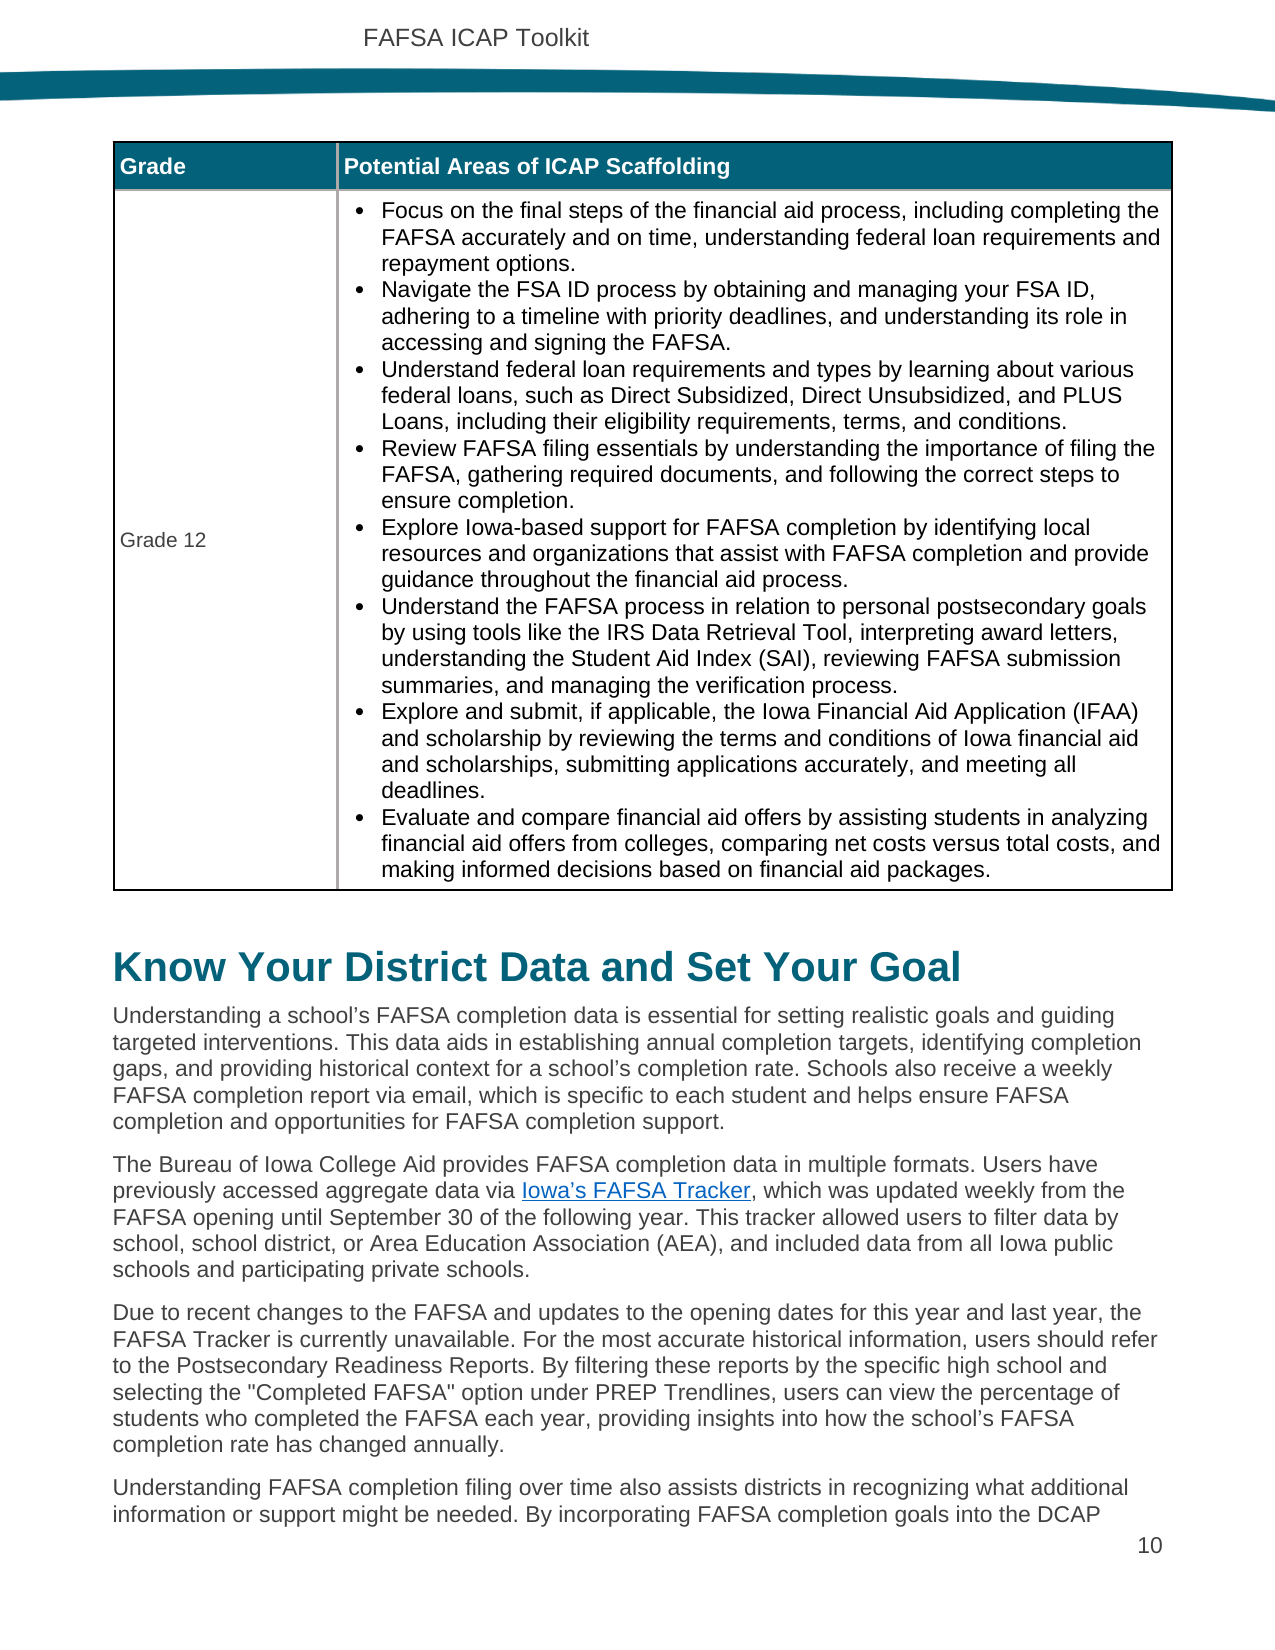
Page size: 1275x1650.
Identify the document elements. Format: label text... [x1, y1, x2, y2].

table_header Grade [115, 143, 336, 189]
text Due to recent changes to the FAFSA and updates to the opening dates for this year and last year, the FAFSA Tracker is currently unavailable. For the most accurate historical information, users should refer to the Postsecondary Readiness Reports. By filtering these reports by the specific high school and selecting the "Completed FAFSA" option under PREP Trendlines, users can view the percentage of students who completed the FAFSA each year, providing insights into how the school’s FAFSA completion rate has changed annually. [112, 1299, 1162, 1457]
table_cell Grade 12 [115, 191, 336, 889]
table_header Potential Areas of ICAP Scaffolding [339, 143, 1171, 189]
picture [0, 93, 1275, 1650]
subtitle Know Your District Data and Set Your Goal [112, 942, 1162, 990]
table_cell Focus on the final steps of the financial aid process, including completing the FAFSA accurately and on time, understanding federal loan requirements and repayment options. Navigate the FSA ID process by obtaining and managing your FSA ID, adhering to a timeline with priority deadlines, and understanding its role in accessing and signing the FAFSA. Understand federal loan requirements and types by learning about various federal loans, such as Direct Subsidized, Direct Unsubsidized, and PLUS Loans, including their eligibility requirements, terms, and conditions. Review FAFSA filing essentials by understanding the importance of filing the FAFSA, gathering required documents, and following the correct steps to ensure completion. Explore Iowa-based support for FAFSA completion by identifying local resources and organizations that assist with FAFSA completion and provide guidance throughout the financial aid process. Understand the FAFSA process in relation to personal postsecondary goals by using tools like the IRS Data Retrieval Tool, interpreting award letters, understanding the Student Aid Index (SAI), reviewing FAFSA submission summaries, and managing the verification process. Explore and submit, if applicable, the Iowa Financial Aid Application (IFAA) and scholarship by reviewing the terms and conditions of Iowa financial aid and scholarships, submitting applications accurately, and meeting all deadlines. Evaluate and compare financial aid offers by assisting students in analyzing financial aid offers from colleges, comparing net costs versus total costs, and making informed decisions based on financial aid packages. [339, 191, 1171, 889]
picture [0, 0, 1275, 100]
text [112, 1474, 1162, 1527]
text Understanding a school’s FAFSA completion data is essential for setting realistic goals and guiding targeted interventions. This data aids in establishing annual completion targets, identifying completion gaps, and providing historical context for a school’s completion rate. Schools also receive a weekly FAFSA completion report via email, which is specific to each student and helps ensure FAFSA completion and opportunities for FAFSA completion support. [112, 1002, 1162, 1134]
text The Bureau of Iowa College Aid provides FAFSA completion data in multiple formats. Users have previously accessed aggregate data via Iowa’s FAFSA Tracker, which was updated weekly from the FAFSA opening until September 30 of the following year. This tracker allowed users to filter data by school, school district, or Area Education Association (AEA), and included data from all Iowa public schools and participating private schools. [112, 1151, 1162, 1283]
